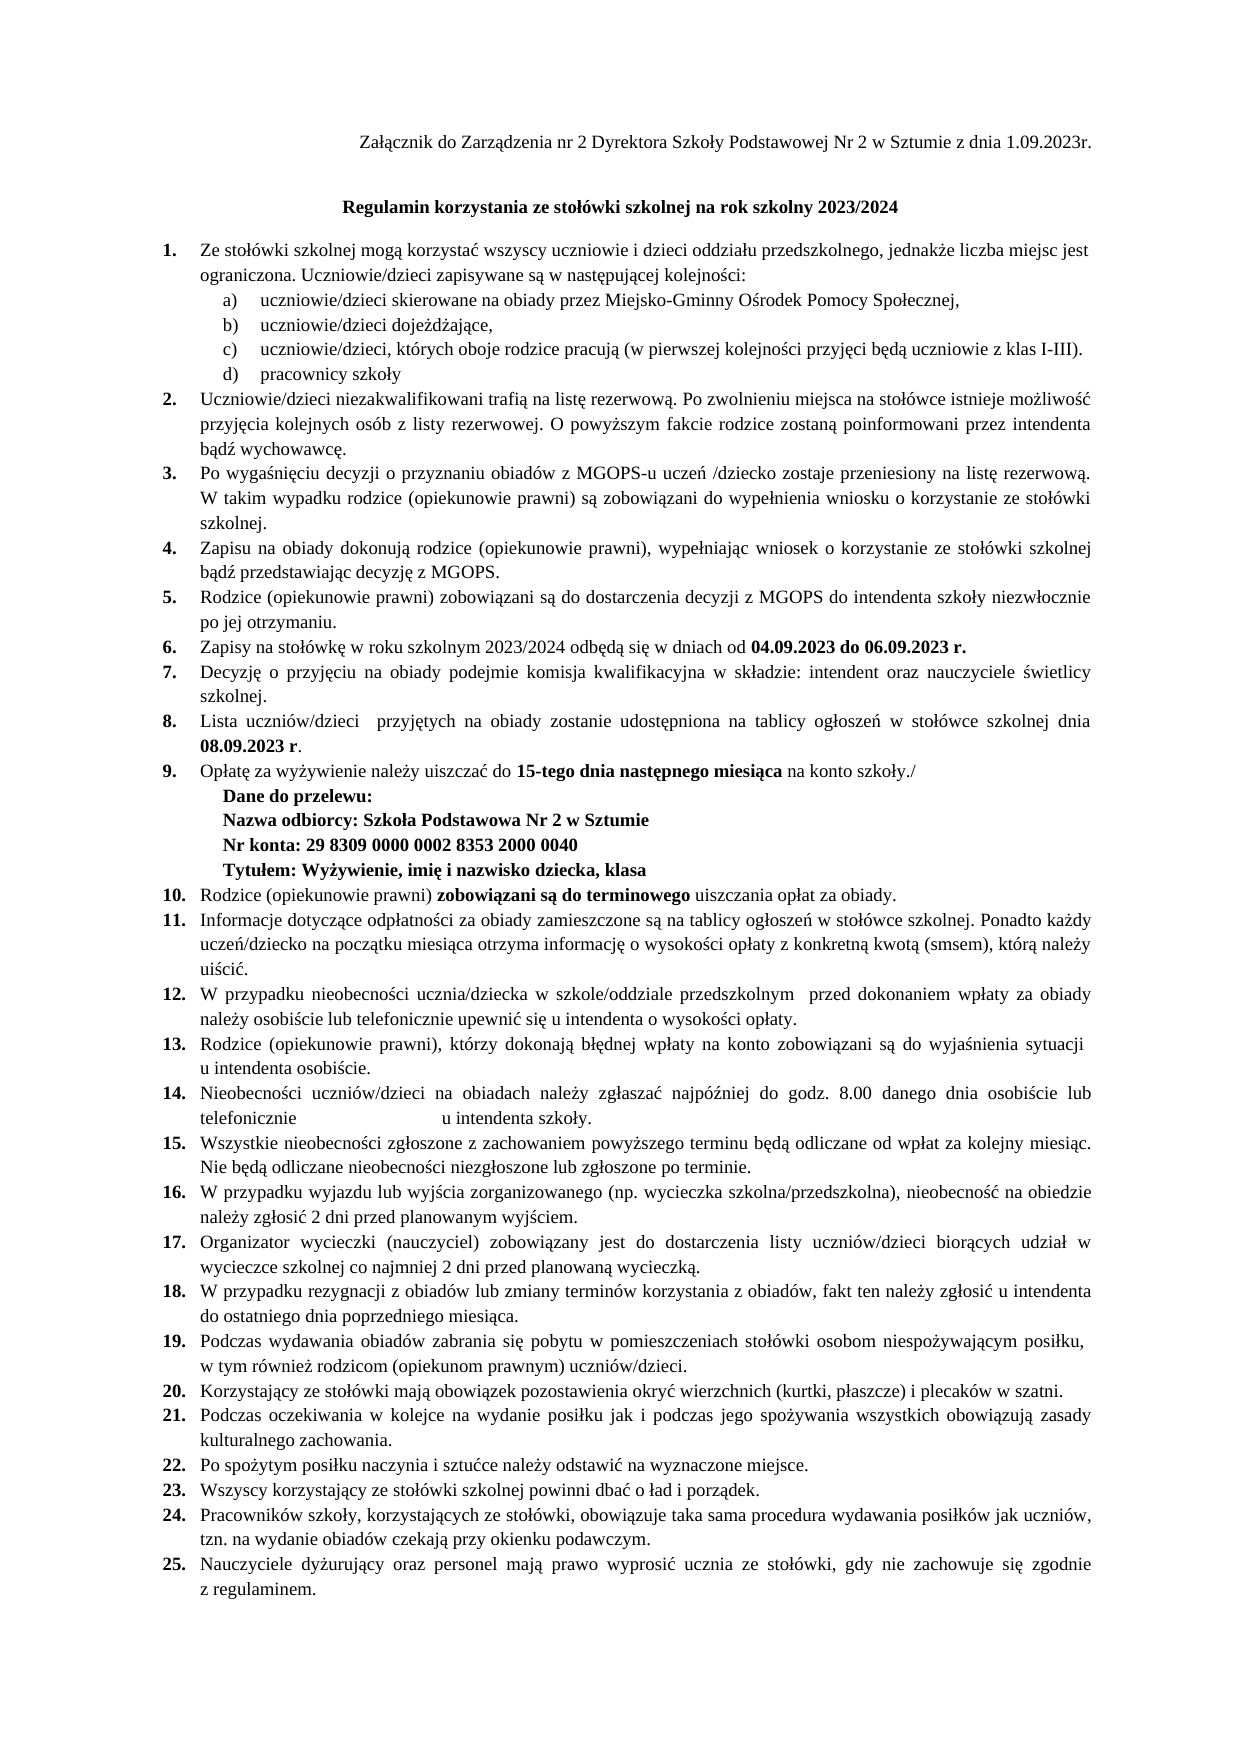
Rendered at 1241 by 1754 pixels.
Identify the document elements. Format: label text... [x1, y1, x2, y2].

list Rodzice (opiekunowie prawni) zobowiązani są do terminowego uiszczania opłat za obiady. [162, 884, 1093, 905]
list W przypadku rezygnacji z obiadów lub zmiany terminów korzystania z obiadów, fakt ten należy zgłosić u intendenta do ostatniego dnia poprzedniego miesiąca. [162, 1280, 1093, 1327]
list pracownicy szkoły [223, 363, 1093, 385]
list Podczas oczekiwania w kolejce na wydanie posiłku jak i podczas jego spożywania wszystkich obowiązują zasady kulturalnego zachowania. [162, 1404, 1093, 1451]
list Podczas wydawania obiadów zabrania się pobytu w pomieszczeniach stołówki osobom niespożywającym posiłku, w tym również rodzicom (opiekunom prawnym) uczniów/dzieci. [162, 1330, 1093, 1376]
list Wszyscy korzystający ze stołówki szkolnej powinni dbać o ład i porządek. [162, 1479, 1093, 1500]
list Po wygaśnięciu decyzji o przyznaniu obiadów z MGOPS-u uczeń /dziecko zostaje przeniesiony na listę rezerwową. W takim wypadku rodzice (opiekunowie prawni) są zobowiązani do wypełnienia wniosku o korzystanie ze stołówki szkolnej. [162, 462, 1093, 533]
list W przypadku nieobecności ucznia/dziecka w szkole/oddziale przedszkolnym przed dokonaniem wpłaty za obiady należy osobiście lub telefonicznie upewnić się u intendenta o wysokości opłaty. [162, 983, 1093, 1029]
list Po spożytym posiłku naczynia i sztućce należy odstawić na wyznaczone miejsce. [162, 1454, 1093, 1476]
list Rodzice (opiekunowie prawni), którzy dokonają błędnej wpłaty na konto zobowiązani są do wyjaśnienia sytuacji u intendenta osobiście. [162, 1032, 1093, 1079]
list Ze stołówki szkolnej mogą korzystać wszyscy uczniowie i dzieci oddziału przedszkolnego, jednakże liczba miejsc jest ograniczona. Uczniowie/dzieci zapisywane są w następującej kolejności: [162, 239, 1093, 286]
list Korzystający ze stołówki mają obowiązek pozostawienia okryć wierzchnich (kurtki, płaszcze) i plecaków w szatni. [162, 1379, 1093, 1401]
text Załącznik do Zarządzenia nr 2 Dyrektora Szkoły Podstawowej Nr 2 w Sztumie z dnia 1.09.2023r. [148, 131, 1093, 153]
list Tytułem: Wyżywienie, imię i nazwisko dziecka, klasa [223, 859, 1093, 881]
list Organizator wycieczki (nauczyciel) zobowiązany jest do dostarczenia listy uczniów/dzieci biorących udział w wycieczce szkolnej co najmniej 2 dni przed planowaną wycieczką. [162, 1231, 1093, 1277]
list Nauczyciele dyżurujący oraz personel mają prawo wyprosić ucznia ze stołówki, gdy nie zachowuje się zgodnie z regulaminem. [162, 1553, 1093, 1599]
list Decyzję o przyjęciu na obiady podejmie komisja kwalifikacyjna w składzie: intendent oraz nauczyciele świetlicy szkolnej. [162, 661, 1093, 707]
list Nr konta: 29 8309 0000 0002 8353 2000 0040 [223, 834, 1093, 856]
list Informacje dotyczące odpłatności za obiady zamieszczone są na tablicy ogłoszeń w stołówce szkolnej. Ponadto każdy uczeń/dziecko na początku miesiąca otrzyma informację o wysokości opłaty z konkretną kwotą (smsem), którą należy uiścić. [162, 908, 1093, 980]
list uczniowie/dzieci skierowane na obiady przez Miejsko-Gminny Ośrodek Pomocy Społecznej, [223, 289, 1093, 310]
list Dane do przelewu: [223, 784, 1093, 806]
list W przypadku wyjazdu lub wyjścia zorganizowanego (np. wycieczka szkolna/przedszkolna), nieobecność na obiedzie należy zgłosić 2 dni przed planowanym wyjściem. [162, 1181, 1093, 1228]
list uczniowie/dzieci, których oboje rodzice pracują (w pierwszej kolejności przyjęci będą uczniowie z klas I-III). [223, 338, 1093, 360]
text Regulamin korzystania ze stołówki szkolnej na rok szkolny 2023/2024 [148, 196, 1093, 218]
list Lista uczniów/dzieci przyjętych na obiady zostanie udostępniona na tablicy ogłoszeń w stołówce szkolnej dnia 08.09.2023 r. [162, 710, 1093, 757]
list Opłatę za wyżywienie należy uiszczać do 15-tego dnia następnego miesiąca na konto szkoły./ [162, 760, 1093, 781]
list Zapisy na stołówkę w roku szkolnym 2023/2024 odbędą się w dniach od 04.09.2023 do 06.09.2023 r. [162, 636, 1093, 657]
list Rodzice (opiekunowie prawni) zobowiązani są do dostarczenia decyzji z MGOPS do intendenta szkoły niezwłocznie po jej otrzymaniu. [162, 586, 1093, 633]
list uczniowie/dzieci dojeżdżające, [223, 313, 1093, 335]
list Wszystkie nieobecności zgłoszone z zachowaniem powyższego terminu będą odliczane od wpłat za kolejny miesiąc. Nie będą odliczane nieobecności niezgłoszone lub zgłoszone po terminie. [162, 1132, 1093, 1178]
list Nieobecności uczniów/dzieci na obiadach należy zgłaszać najpóźniej do godz. 8.00 danego dnia osobiście lub telefonicznie u intendenta szkoły. [162, 1082, 1093, 1128]
list Zapisu na obiady dokonują rodzice (opiekunowie prawni), wypełniając wniosek o korzystanie ze stołówki szkolnej bądź przedstawiając decyzję z MGOPS. [162, 537, 1093, 583]
list Pracowników szkoły, korzystających ze stołówki, obowiązuje taka sama procedura wydawania posiłków jak uczniów, tzn. na wydanie obiadów czekają przy okienku podawczym. [162, 1503, 1093, 1550]
list Uczniowie/dzieci niezakwalifikowani trafią na listę rezerwową. Po zwolnieniu miejsca na stołówce istnieje możliwość przyjęcia kolejnych osób z listy rezerwowej. O powyższym fakcie rodzice zostaną poinformowani przez intendenta bądź wychowawcę. [162, 388, 1093, 459]
list Nazwa odbiorcy: Szkoła Podstawowa Nr 2 w Sztumie [223, 809, 1093, 831]
